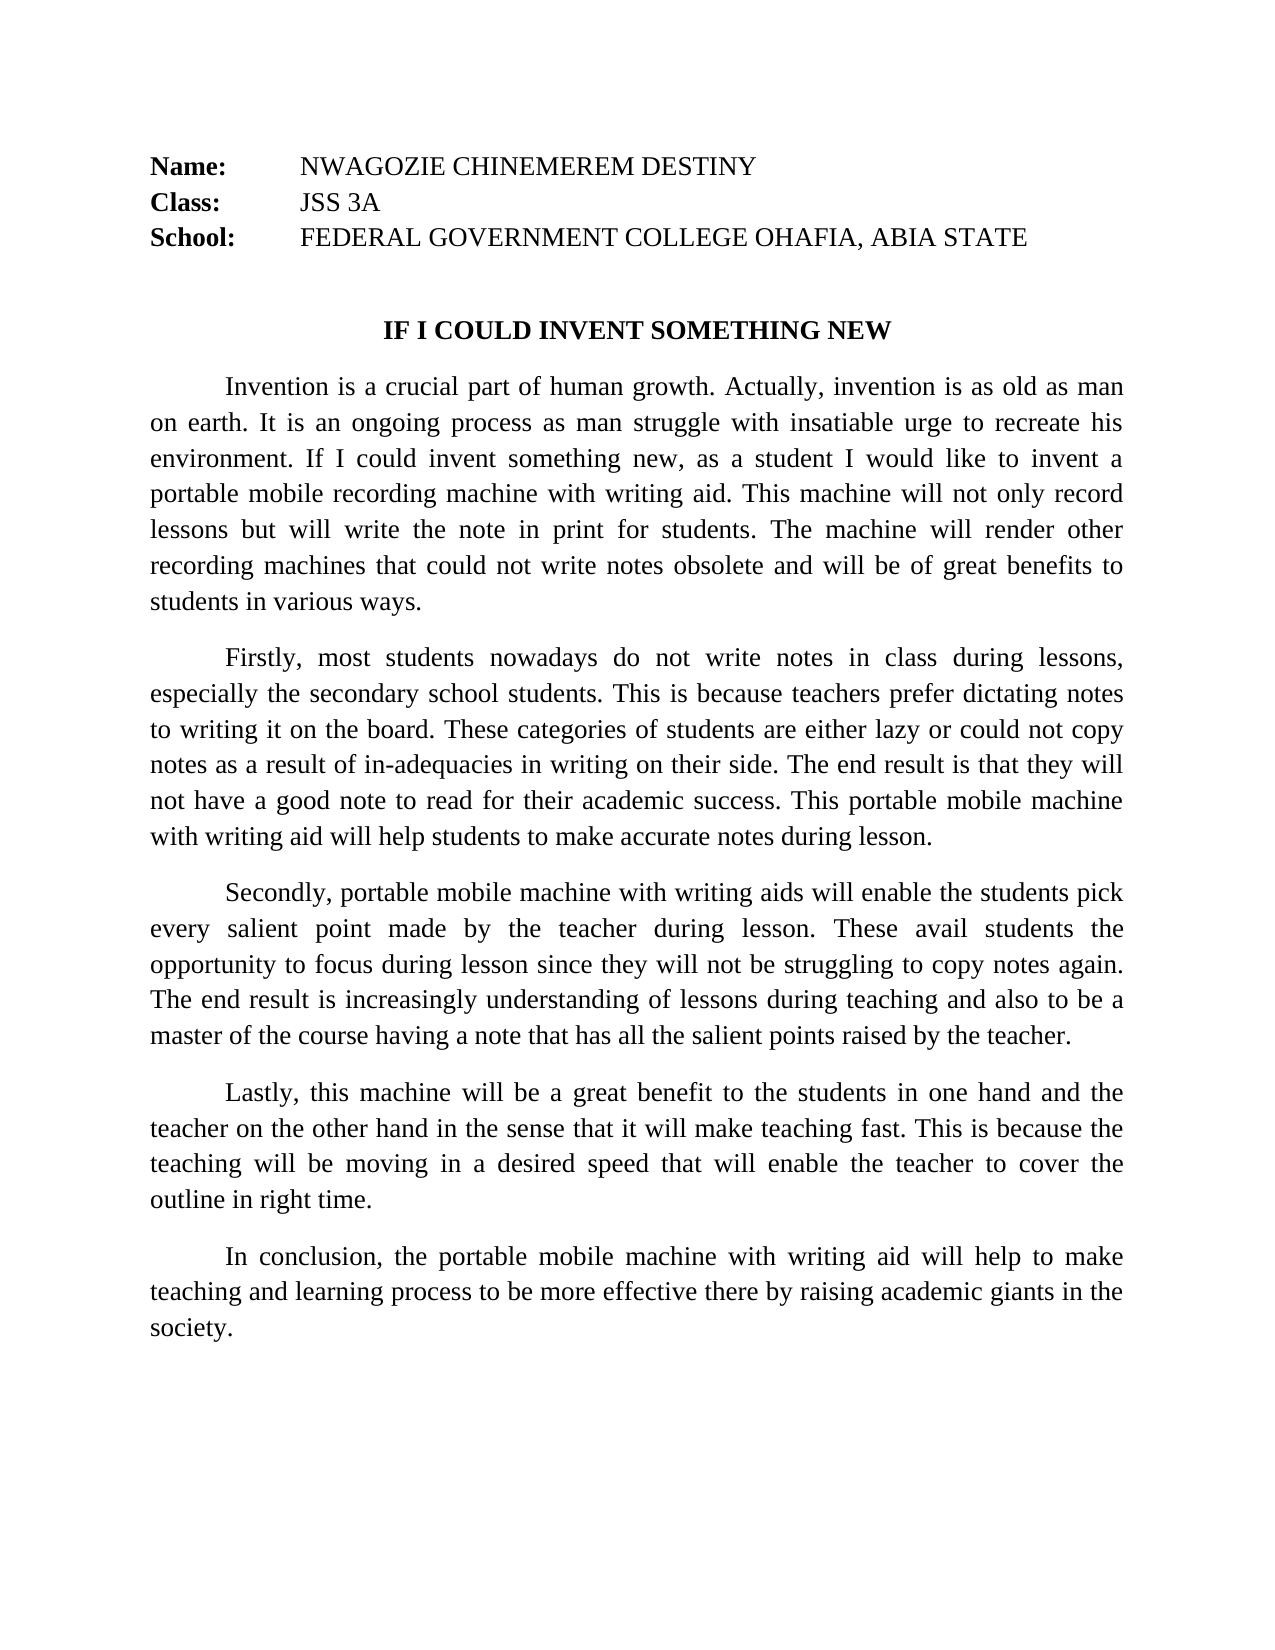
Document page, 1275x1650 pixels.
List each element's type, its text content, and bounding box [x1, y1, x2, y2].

text Class: JSS 3A [150, 186, 1125, 217]
text Name: NWAGOZIE CHINEMEREM DESTINY [150, 150, 1125, 181]
text IF I COULD INVENT SOMETHING NEW [150, 314, 1125, 345]
text Invention is a crucial part of human growth. Actually, invention is as old as man on earth. It is an ongoing process as man struggle with insatiable urge to recreate his environment. If I could invent something new, as a student I would like to invent a portable mobile recording machine with writing aid. This machine will not only record lessons but will write the note in print for students. The machine will render other recording machines that could not write notes obsolete and will be of great benefits to students in various ways. [150, 370, 1125, 616]
text School: FEDERAL GOVERNMENT COLLEGE OHAFIA, ABIA STATE [150, 221, 1125, 253]
text Lastly, this machine will be a great benefit to the students in one hand and the teacher on the other hand in the sense that it will make teaching fast. This is because the teaching will be moving in a desired speed that will enable the teacher to cover the outline in right time. [150, 1076, 1125, 1214]
text In conclusion, the portable mobile machine with writing aid will help to make teaching and learning process to be more effective there by raising academic giants in the society. [150, 1240, 1125, 1342]
text Firstly, most students nowadays do not write notes in class during lessons, especially the secondary school students. This is because teachers prefer dictating notes to writing it on the board. These categories of students are either lazy or could not copy notes as a result of in-adequacies in writing on their side. The end result is that they will not have a good note to read for their academic success. This portable mobile machine with writing aid will help students to make accurate notes during lesson. [150, 641, 1125, 851]
text Secondly, portable mobile machine with writing aids will enable the students pick every salient point made by the teacher during lesson. These avail students the opportunity to focus during lesson since they will not be struggling to copy notes again. The end result is increasingly understanding of lessons during teaching and also to be a master of the course having a note that has all the salient points raised by the teacher. [150, 876, 1125, 1051]
